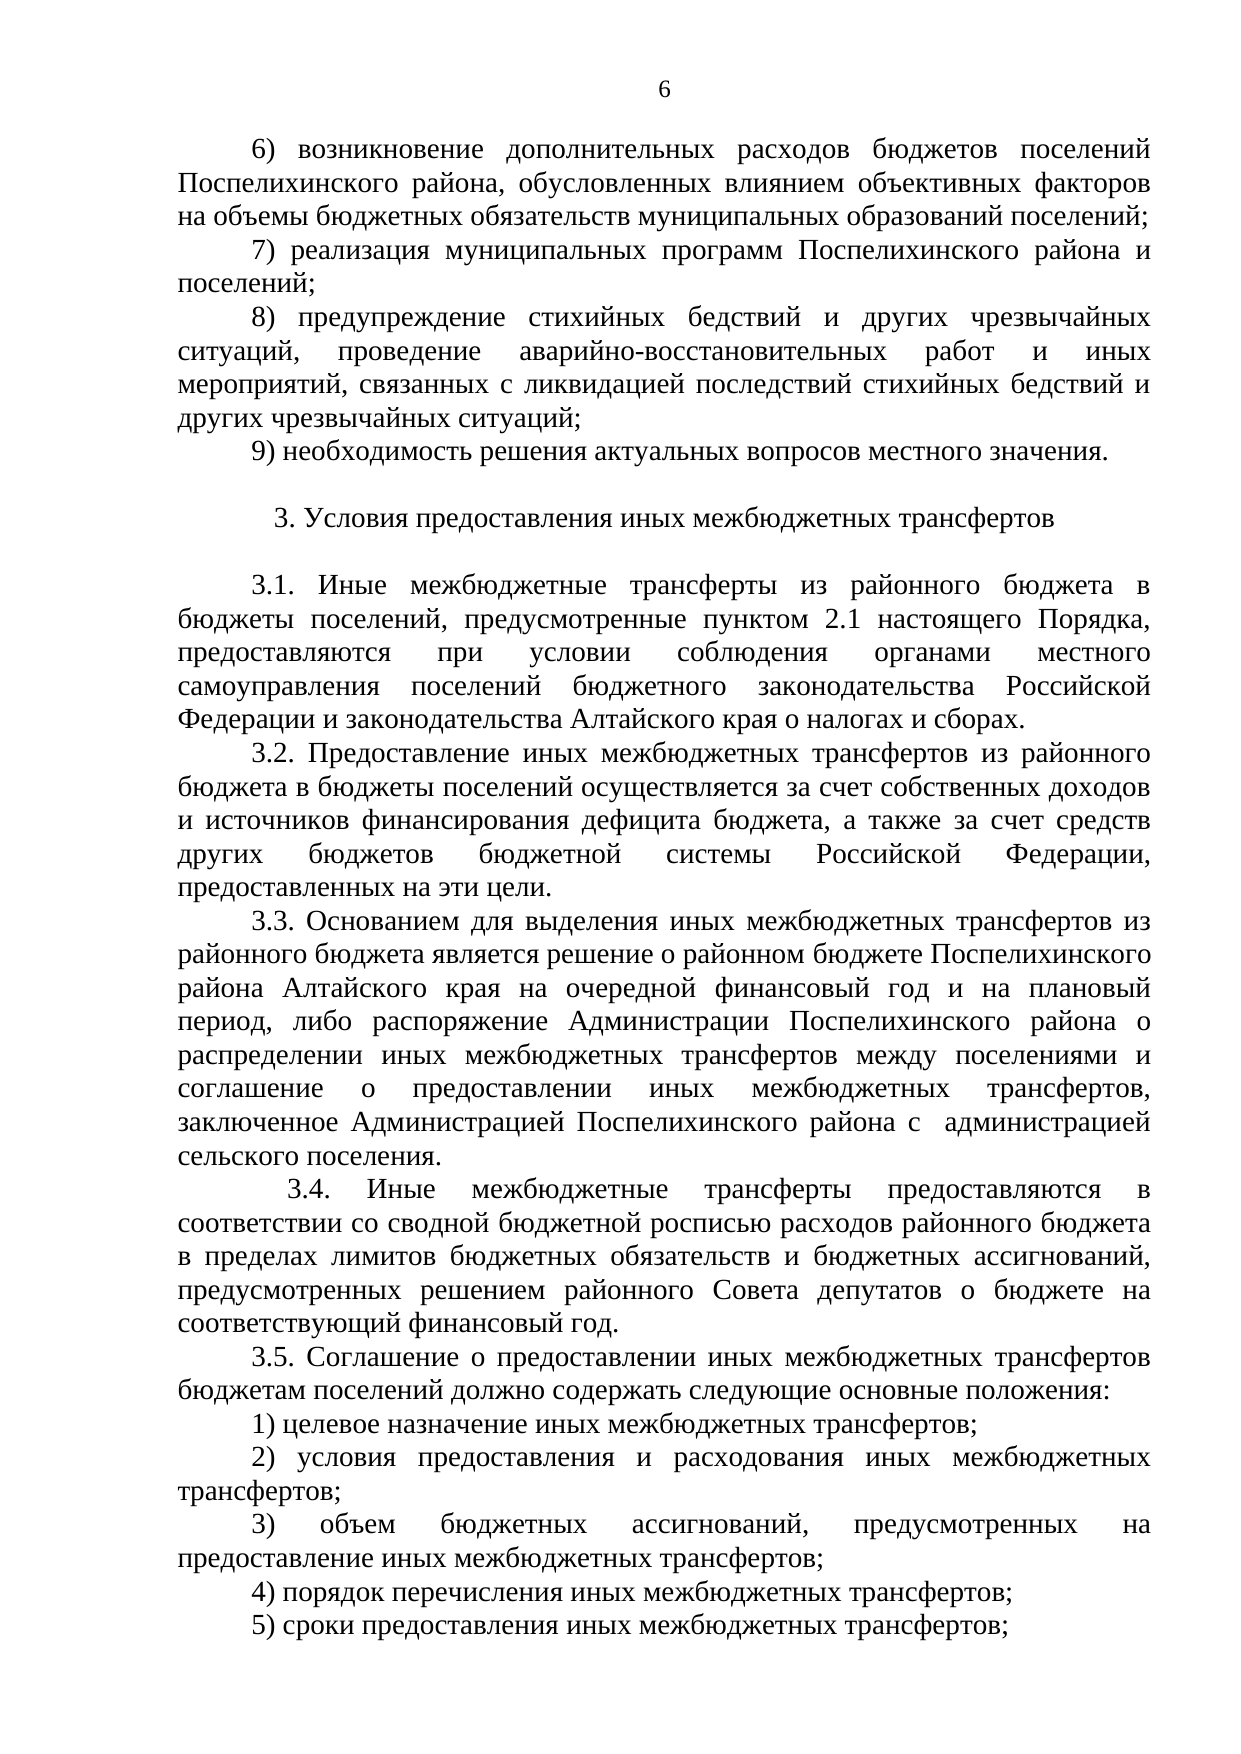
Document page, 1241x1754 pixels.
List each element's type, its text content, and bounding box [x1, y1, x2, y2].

text 2) условия предоставления и расходования иных межбюджетных трансфертов; [177, 1439, 1152, 1507]
text 8) предупреждение стихийных бедствий и других чрезвычайных ситуаций, проведение аварийно-восстановительных работ и иных мероприятий, связанных с ликвидацией последствий стихийных бедствий и других чрезвычайных ситуаций; [177, 299, 1152, 433]
text 4) порядок перечисления иных межбюджетных трансфертов; [177, 1574, 1152, 1607]
text 3.1. Иные межбюджетные трансферты из районного бюджета в бюджеты поселений, предусмотренные пунктом 2.1 настоящего Порядка, предоставляются при условии соблюдения органами местного самоуправления поселений бюджетного законодательства Российской Федерации и законодательства Алтайского края о налогах и сборах. [177, 567, 1152, 735]
text 3. Условия предоставления иных межбюджетных трансфертов [177, 500, 1152, 534]
text 3) объем бюджетных ассигнований, предусмотренных на предоставление иных межбюджетных трансфертов; [177, 1507, 1152, 1574]
text 9) необходимость решения актуальных вопросов местного значения. [177, 433, 1152, 467]
text 3.3. Основанием для выделения иных межбюджетных трансфертов из районного бюджета является решение о районном бюджете Поспелихинского района Алтайского края на очередной финансовый год и на плановый период, либо распоряжение Администрации Поспелихинского района о распределении иных межбюджетных трансфертов между поселениями и соглашение о предоставлении иных межбюджетных трансфертов, заключенное Администрацией Поспелихинского района с администрацией сельского поселения. [177, 903, 1152, 1171]
text 3.2. Предоставление иных межбюджетных трансфертов из районного бюджета в бюджеты поселений осуществляется за счет собственных доходов и источников финансирования дефицита бюджета, а также за счет средств других бюджетов бюджетной системы Российской Федерации, предоставленных на эти цели. [177, 735, 1152, 903]
text 7) реализация муниципальных программ Поспелихинского района и поселений; [177, 232, 1152, 299]
text 3.5. Соглашение о предоставлении иных межбюджетных трансфертов бюджетам поселений должно содержать следующие основные положения: [177, 1339, 1152, 1406]
text 5) сроки предоставления иных межбюджетных трансфертов; [177, 1607, 1152, 1641]
text 6) возникновение дополнительных расходов бюджетов поселений Поспелихинского района, обусловленных влиянием объективных факторов на объемы бюджетных обязательств муниципальных образований поселений; [177, 131, 1152, 232]
text 1) целевое назначение иных межбюджетных трансфертов; [177, 1406, 1152, 1439]
text 3.4. Иные межбюджетные трансферты предоставляются в соответствии со сводной бюджетной росписью расходов районного бюджета в пределах лимитов бюджетных обязательств и бюджетных ассигнований, предусмотренных решением районного Совета депутатов о бюджете на соответствующий финансовый год. [177, 1171, 1152, 1339]
